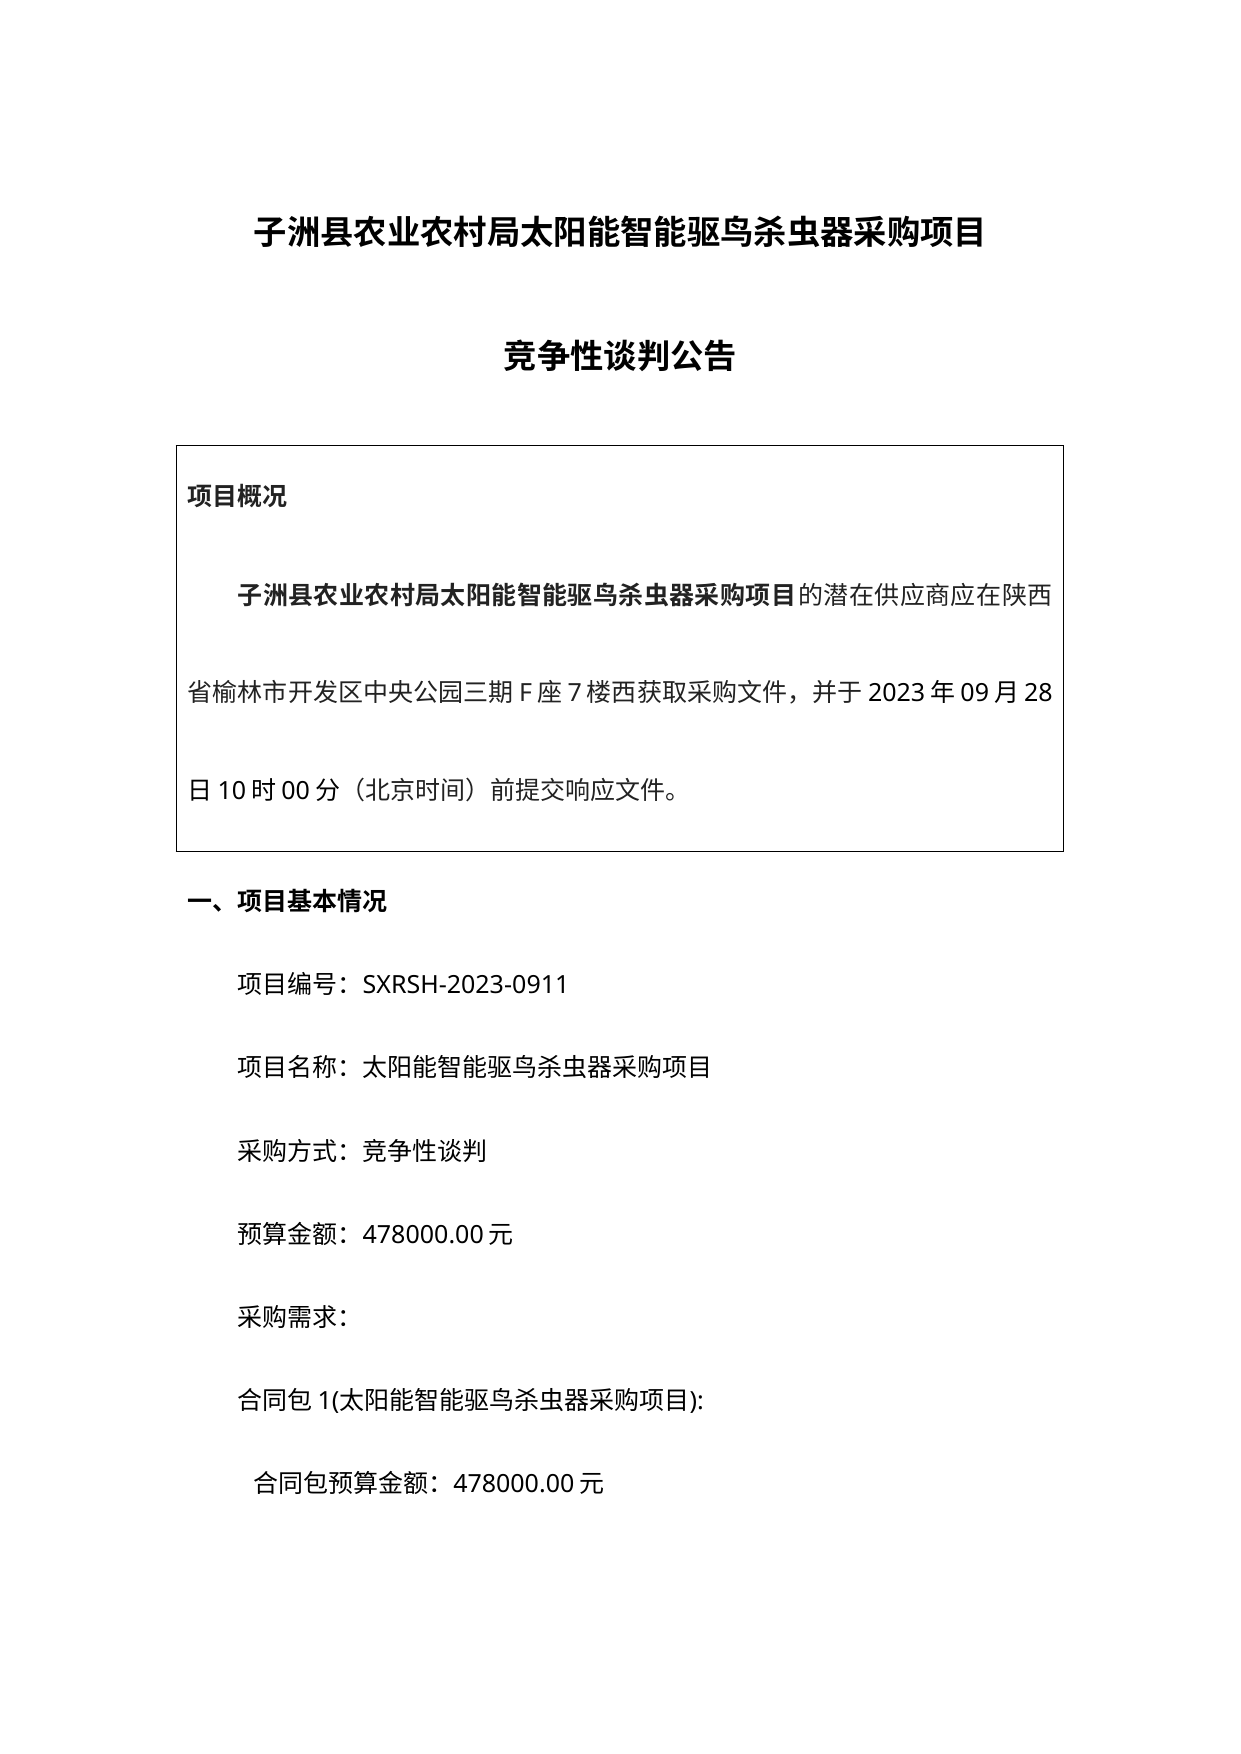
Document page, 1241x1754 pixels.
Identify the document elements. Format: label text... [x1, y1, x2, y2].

subtitle 竞争性谈判公告 [187, 322, 1053, 387]
text 采购方式：竞争性谈判 [187, 1117, 1053, 1182]
text 合同包预算金额：478000.00元 [187, 1449, 1053, 1514]
text 项目名称：太阳能智能驱鸟杀虫器采购项目 [187, 1033, 1053, 1098]
subtitle 一、项目基本情况 [187, 867, 1053, 932]
subtitle 子洲县农业农村局太阳能智能驱鸟杀虫器采购项目 [187, 197, 1053, 262]
text 采购需求： [187, 1283, 1053, 1348]
text 合同包1(太阳能智能驱鸟杀虫器采购项目): [187, 1366, 1053, 1431]
text 预算金额：478000.00元 [187, 1200, 1053, 1265]
text 项目编号：SXRSH-2023-0911 [187, 950, 1053, 1015]
table_header 项目概况 子洲县农业农村局太阳能智能驱鸟杀虫器采购项目的潜在供应商应在陕西省榆林市开发区中央公园三期F座7楼西获取采购文件，并于2023年09月28日10时00分（北京时间）前提交响应文件。 [177, 446, 1063, 851]
